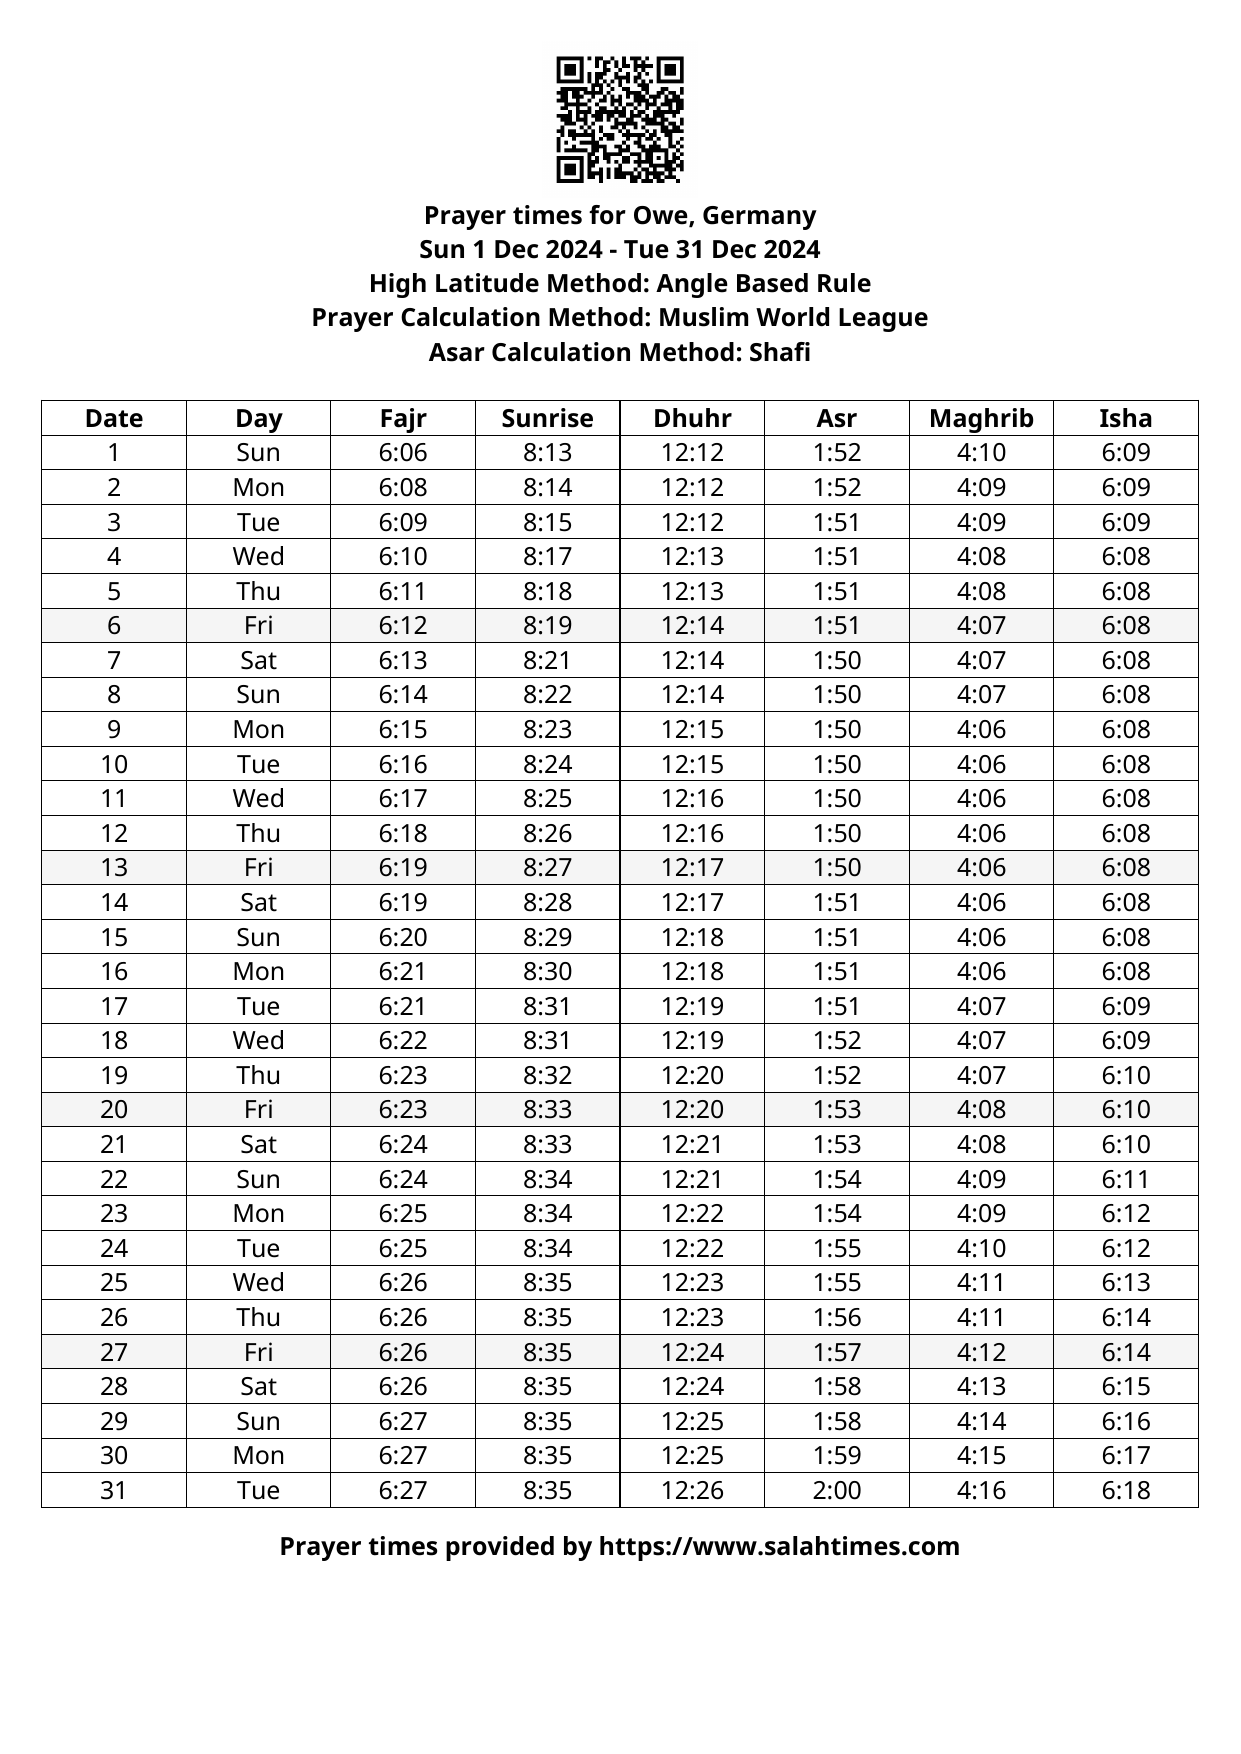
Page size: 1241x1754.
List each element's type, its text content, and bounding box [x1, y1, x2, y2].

table_cell 6:26 [331, 1266, 475, 1299]
table_cell 28 [42, 1369, 186, 1403]
table_cell 6:08 [1054, 920, 1198, 953]
table_cell 19 [42, 1058, 186, 1092]
table_cell 4:09 [910, 1196, 1053, 1230]
table_cell 6:08 [1054, 747, 1198, 780]
table_cell 7 [42, 643, 186, 677]
table_cell 6:27 [331, 1473, 475, 1507]
table_cell 6:26 [331, 1369, 475, 1403]
table_cell 8:32 [476, 1058, 619, 1092]
table_header Maghrib [910, 401, 1053, 434]
table_cell Mon [187, 1196, 330, 1230]
table_cell Sat [187, 643, 330, 677]
table_cell 1:58 [765, 1404, 909, 1437]
table_cell 2 [42, 470, 186, 504]
table_cell 12:23 [621, 1266, 764, 1299]
table_cell Thu [187, 1058, 330, 1092]
table_cell 8:35 [476, 1335, 619, 1368]
table_cell 12:18 [621, 920, 764, 953]
table_cell 8:35 [476, 1300, 619, 1334]
table_cell 6:20 [331, 920, 475, 953]
table_cell 24 [42, 1231, 186, 1264]
table_cell 4:13 [910, 1369, 1053, 1403]
table_cell 6:08 [1054, 885, 1198, 919]
table_cell 1:51 [765, 885, 909, 919]
table_cell Sun [187, 1162, 330, 1195]
table_cell 6:15 [1054, 1369, 1198, 1403]
table_cell 1:53 [765, 1093, 909, 1126]
table_cell 6:23 [331, 1093, 475, 1126]
table_cell 4:06 [910, 816, 1053, 849]
table_cell 12:13 [621, 574, 764, 607]
table_cell 6:12 [331, 609, 475, 642]
table_cell 6:11 [331, 574, 475, 607]
table_cell 6:24 [331, 1127, 475, 1161]
table_cell 6:08 [1054, 781, 1198, 815]
table_cell 12:19 [621, 989, 764, 1022]
table_cell 4:06 [910, 954, 1053, 988]
table_cell Sun [187, 678, 330, 711]
table_cell 6:08 [1054, 712, 1198, 746]
table_cell 4:06 [910, 747, 1053, 780]
table_cell 1:53 [765, 1127, 909, 1161]
table_cell 4:16 [910, 1473, 1053, 1507]
table_cell 8:25 [476, 781, 619, 815]
text Prayer Calculation Method: Muslim World League [42, 300, 1198, 334]
table_cell 22 [42, 1162, 186, 1195]
table_cell 6:09 [331, 505, 475, 538]
table_cell 6:27 [331, 1404, 475, 1437]
table_cell 4:08 [910, 1127, 1053, 1161]
table_cell Mon [187, 1439, 330, 1472]
table_cell 4:10 [910, 436, 1053, 469]
table_cell Tue [187, 1473, 330, 1507]
table_cell 8:22 [476, 678, 619, 711]
table_cell 1:52 [765, 436, 909, 469]
table_cell 4:08 [910, 1093, 1053, 1126]
table_cell Sat [187, 1369, 330, 1403]
table_cell 4:09 [910, 470, 1053, 504]
table_cell 12:16 [621, 816, 764, 849]
table_header Sunrise [476, 401, 619, 434]
table_cell 6:14 [1054, 1300, 1198, 1334]
table_cell 8:23 [476, 712, 619, 746]
table_cell 8:19 [476, 609, 619, 642]
table_cell 4:06 [910, 885, 1053, 919]
table_cell 27 [42, 1335, 186, 1368]
table_cell 8 [42, 678, 186, 711]
table_cell 6:12 [1054, 1231, 1198, 1264]
table_cell 6:19 [331, 851, 475, 884]
table_cell 13 [42, 851, 186, 884]
table_cell 6:09 [1054, 470, 1198, 504]
table_cell 6 [42, 609, 186, 642]
table_cell 6:26 [331, 1300, 475, 1334]
table_cell 12:21 [621, 1162, 764, 1195]
table_cell 6:21 [331, 954, 475, 988]
table_cell 6:16 [331, 747, 475, 780]
table_cell 2:00 [765, 1473, 909, 1507]
table_cell 6:10 [1054, 1058, 1198, 1092]
table_cell 6:08 [1054, 816, 1198, 849]
table_cell 9 [42, 712, 186, 746]
table_cell 8:34 [476, 1231, 619, 1264]
table_cell 6:13 [331, 643, 475, 677]
table_cell Thu [187, 816, 330, 849]
table_cell 1:51 [765, 609, 909, 642]
table_cell 4:11 [910, 1300, 1053, 1334]
table_cell 6:25 [331, 1196, 475, 1230]
table_cell 6:18 [1054, 1473, 1198, 1507]
table_cell Wed [187, 1266, 330, 1299]
table_cell Fri [187, 609, 330, 642]
table_cell 12:21 [621, 1127, 764, 1161]
table_cell 6:08 [1054, 851, 1198, 884]
table_cell Sun [187, 1404, 330, 1437]
table_cell 4:06 [910, 851, 1053, 884]
table_cell Thu [187, 574, 330, 607]
table_cell 30 [42, 1439, 186, 1472]
table_cell 17 [42, 989, 186, 1022]
table_cell 12:14 [621, 678, 764, 711]
table_cell 8:34 [476, 1162, 619, 1195]
table_cell Sat [187, 885, 330, 919]
table_cell 3 [42, 505, 186, 538]
table_cell Mon [187, 954, 330, 988]
table_cell 6:21 [331, 989, 475, 1022]
table_cell 6:08 [1054, 678, 1198, 711]
text Prayer times provided by https://www.salahtimes.com [42, 1528, 1198, 1563]
table_cell 1 [42, 436, 186, 469]
table_cell 25 [42, 1266, 186, 1299]
table_cell Tue [187, 1231, 330, 1264]
text High Latitude Method: Angle Based Rule [42, 266, 1198, 300]
table_cell 12:25 [621, 1439, 764, 1472]
table_cell 8:35 [476, 1439, 619, 1472]
table_cell 8:31 [476, 1024, 619, 1057]
table_header Date [42, 401, 186, 434]
table_cell 4:07 [910, 678, 1053, 711]
table_cell 1:51 [765, 989, 909, 1022]
table_cell 1:52 [765, 470, 909, 504]
table_cell 4:07 [910, 1024, 1053, 1057]
table_cell 14 [42, 885, 186, 919]
table_cell 31 [42, 1473, 186, 1507]
table_cell 1:50 [765, 851, 909, 884]
table_cell 18 [42, 1024, 186, 1057]
table_cell 4:07 [910, 609, 1053, 642]
table_cell Wed [187, 539, 330, 573]
table_cell 12:12 [621, 436, 764, 469]
table_cell 4:14 [910, 1404, 1053, 1437]
table_cell 12:25 [621, 1404, 764, 1437]
table_header Asr [765, 401, 909, 434]
table_cell 21 [42, 1127, 186, 1161]
table_cell 1:52 [765, 1024, 909, 1057]
table_header Day [187, 401, 330, 434]
text Prayer times for Owe, Germany [42, 198, 1198, 232]
table_cell Mon [187, 712, 330, 746]
table_cell 1:51 [765, 505, 909, 538]
table_cell 1:50 [765, 816, 909, 849]
table_cell 8:17 [476, 539, 619, 573]
table_cell 8:33 [476, 1093, 619, 1126]
table_cell 6:09 [1054, 505, 1198, 538]
table_cell 12:17 [621, 885, 764, 919]
table_cell 6:15 [331, 712, 475, 746]
table_cell 8:30 [476, 954, 619, 988]
table_cell 8:35 [476, 1404, 619, 1437]
table_cell Sun [187, 436, 330, 469]
table_cell 1:54 [765, 1196, 909, 1230]
table_cell 4 [42, 539, 186, 573]
table_cell 8:21 [476, 643, 619, 677]
table_cell 6:09 [1054, 989, 1198, 1022]
table_cell 6:09 [1054, 1024, 1198, 1057]
table_cell Fri [187, 851, 330, 884]
table_cell 4:07 [910, 1058, 1053, 1092]
table_cell 6:14 [1054, 1335, 1198, 1368]
table_cell 8:14 [476, 470, 619, 504]
table_cell 12:14 [621, 643, 764, 677]
table_cell 29 [42, 1404, 186, 1437]
table_cell 4:06 [910, 920, 1053, 953]
table_cell 4:06 [910, 781, 1053, 815]
table_cell 1:51 [765, 920, 909, 953]
table_cell 12:16 [621, 781, 764, 815]
table_cell 1:54 [765, 1162, 909, 1195]
table_cell 12:18 [621, 954, 764, 988]
table_cell 10 [42, 747, 186, 780]
table_cell 11 [42, 781, 186, 815]
table_cell 1:50 [765, 781, 909, 815]
table_cell 12:19 [621, 1024, 764, 1057]
table_cell Tue [187, 505, 330, 538]
table_cell 8:29 [476, 920, 619, 953]
table_cell 8:35 [476, 1369, 619, 1403]
table_cell 4:09 [910, 1162, 1053, 1195]
table_cell 4:10 [910, 1231, 1053, 1264]
table_cell 8:24 [476, 747, 619, 780]
table_cell 8:13 [476, 436, 619, 469]
table_cell 8:18 [476, 574, 619, 607]
table_cell 6:06 [331, 436, 475, 469]
table_cell 12:24 [621, 1369, 764, 1403]
table_cell 1:51 [765, 954, 909, 988]
table_cell 4:09 [910, 505, 1053, 538]
table_cell Tue [187, 989, 330, 1022]
table_cell 6:11 [1054, 1162, 1198, 1195]
table_cell 12:15 [621, 712, 764, 746]
table_cell 4:15 [910, 1439, 1053, 1472]
table_cell 1:52 [765, 1058, 909, 1092]
table_cell 20 [42, 1093, 186, 1126]
table_cell 12:22 [621, 1196, 764, 1230]
table_cell Sat [187, 1127, 330, 1161]
table_cell 8:31 [476, 989, 619, 1022]
table_cell 8:35 [476, 1266, 619, 1299]
table_cell Sun [187, 920, 330, 953]
table_cell 8:15 [476, 505, 619, 538]
table_cell 1:50 [765, 712, 909, 746]
table_cell 6:13 [1054, 1266, 1198, 1299]
table_cell 4:06 [910, 712, 1053, 746]
table_cell Fri [187, 1093, 330, 1126]
table_cell 6:27 [331, 1439, 475, 1472]
table_cell 6:16 [1054, 1404, 1198, 1437]
table_cell 12:23 [621, 1300, 764, 1334]
table_cell 6:09 [1054, 436, 1198, 469]
table_cell 6:18 [331, 816, 475, 849]
table_cell 8:33 [476, 1127, 619, 1161]
table_cell 6:26 [331, 1335, 475, 1368]
table_cell 1:55 [765, 1231, 909, 1264]
table_cell 1:51 [765, 574, 909, 607]
table_cell Mon [187, 470, 330, 504]
table_cell 12:17 [621, 851, 764, 884]
table_cell 8:28 [476, 885, 619, 919]
table_cell 8:27 [476, 851, 619, 884]
table_cell 6:17 [331, 781, 475, 815]
table_header Isha [1054, 401, 1198, 434]
table_cell 6:08 [1054, 954, 1198, 988]
table_cell 26 [42, 1300, 186, 1334]
table_cell 6:10 [1054, 1093, 1198, 1126]
table_cell 6:08 [1054, 539, 1198, 573]
table_cell 23 [42, 1196, 186, 1230]
table_cell 1:59 [765, 1439, 909, 1472]
table_cell 1:58 [765, 1369, 909, 1403]
table_cell 12:24 [621, 1335, 764, 1368]
table_cell 4:07 [910, 989, 1053, 1022]
table_cell 12:14 [621, 609, 764, 642]
table_cell 1:50 [765, 747, 909, 780]
table_cell 6:23 [331, 1058, 475, 1092]
table_cell 15 [42, 920, 186, 953]
table_cell 12 [42, 816, 186, 849]
table_cell 6:08 [1054, 574, 1198, 607]
table_cell 12:22 [621, 1231, 764, 1264]
table_header Dhuhr [621, 401, 764, 434]
table_cell 1:50 [765, 643, 909, 677]
table_cell 6:14 [331, 678, 475, 711]
table_cell 4:08 [910, 574, 1053, 607]
table_cell 6:08 [1054, 609, 1198, 642]
table_cell Thu [187, 1300, 330, 1334]
table_cell 12:26 [621, 1473, 764, 1507]
table_cell 4:11 [910, 1266, 1053, 1299]
picture [542, 41, 699, 198]
table_cell 6:24 [331, 1162, 475, 1195]
table_cell Tue [187, 747, 330, 780]
table_cell Wed [187, 781, 330, 815]
table_cell 5 [42, 574, 186, 607]
table_cell 1:55 [765, 1266, 909, 1299]
table_cell 4:07 [910, 643, 1053, 677]
table_cell 6:17 [1054, 1439, 1198, 1472]
table_cell 1:50 [765, 678, 909, 711]
table_cell 6:08 [1054, 643, 1198, 677]
table_cell 12:15 [621, 747, 764, 780]
text Sun 1 Dec 2024 - Tue 31 Dec 2024 [42, 232, 1198, 266]
table_cell 8:34 [476, 1196, 619, 1230]
table_cell 12:12 [621, 470, 764, 504]
table_cell 8:35 [476, 1473, 619, 1507]
table_cell 4:08 [910, 539, 1053, 573]
table_cell 16 [42, 954, 186, 988]
table_cell 6:10 [331, 539, 475, 573]
table_cell 6:22 [331, 1024, 475, 1057]
table_cell 1:57 [765, 1335, 909, 1368]
table_cell 4:12 [910, 1335, 1053, 1368]
table_cell Fri [187, 1335, 330, 1368]
table_cell 12:20 [621, 1093, 764, 1126]
table_cell 12:13 [621, 539, 764, 573]
table_cell 6:10 [1054, 1127, 1198, 1161]
table_header Fajr [331, 401, 475, 434]
table_cell 12:20 [621, 1058, 764, 1092]
table_cell 8:26 [476, 816, 619, 849]
table_cell 6:08 [331, 470, 475, 504]
text Asar Calculation Method: Shafi [42, 334, 1198, 368]
table_cell 1:51 [765, 539, 909, 573]
table_cell 1:56 [765, 1300, 909, 1334]
table_cell 12:12 [621, 505, 764, 538]
table_cell 6:19 [331, 885, 475, 919]
table_cell 6:25 [331, 1231, 475, 1264]
table_cell Wed [187, 1024, 330, 1057]
table_cell 6:12 [1054, 1196, 1198, 1230]
